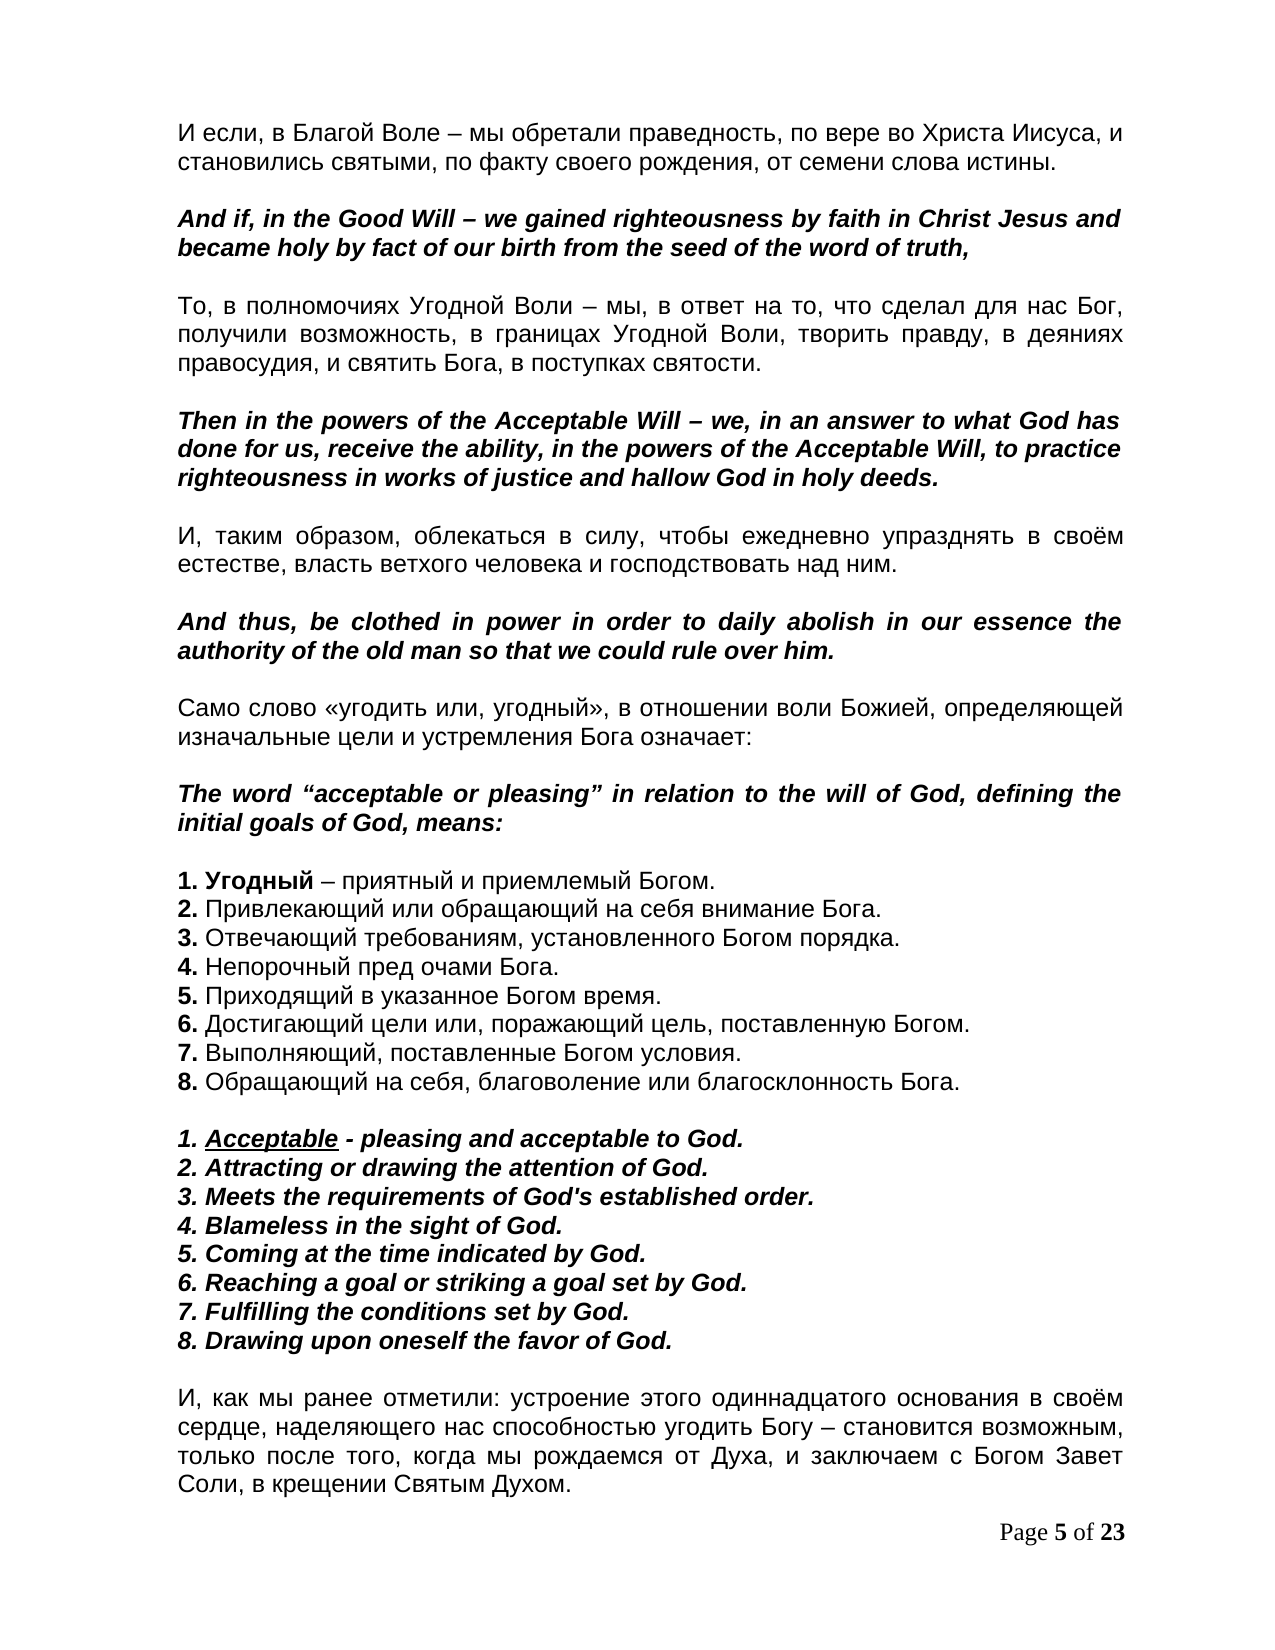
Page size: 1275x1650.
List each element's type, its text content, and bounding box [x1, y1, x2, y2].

text 5. Приходящий в указанное Богом время. [177, 981, 1125, 1009]
text 6. Reaching a goal or striking a goal set by God. [177, 1268, 1125, 1297]
text И если, в Благой Воле – мы обретали праведность, по вере во Христа Иисуса, и становились святыми, по факту своего рождения, от семени слова истины. [177, 118, 1125, 176]
text 7. Fulfilling the conditions set by God. [177, 1297, 1125, 1326]
text 6. Достигающий цели или, поражающий цель, поставленную Богом. [177, 1009, 1125, 1038]
text The word “acceptable or pleasing” in relation to the will of God, defining the initial goals of God, means: [177, 779, 1125, 837]
text 4. Непорочный пред очами Бога. [177, 952, 1125, 981]
text And thus, be clothed in power in order to daily abolish in our essence the authority of the old man so that we could rule over him. [177, 607, 1125, 664]
text 2. Привлекающий или обращающий на себя внимание Бога. [177, 894, 1125, 923]
text Then in the powers of the Acceptable Will – we, in an answer to what God has done for us, receive the ability, in the powers of the Acceptable Will, to practice righteousness in works of justice and hallow God in holy deeds. [177, 406, 1125, 492]
text 3. Meets the requirements of God's established order. [177, 1182, 1125, 1211]
text 1. Acceptable - pleasing and acceptable to God. [177, 1124, 1125, 1153]
text Само слово «угодить или, угодный», в отношении воли Божией, определяющей изначальные цели и устремления Бога означает: [177, 693, 1125, 751]
text 2. Attracting or drawing the attention of God. [177, 1153, 1125, 1182]
text 8. Drawing upon oneself the favor of God. [177, 1326, 1125, 1354]
text 3. Отвечающий требованиям, установленного Богом порядка. [177, 923, 1125, 952]
text And if, in the Good Will – we gained righteousness by faith in Christ Jesus and became holy by fact of our birth from the seed of the word of truth, [177, 204, 1125, 262]
text То, в полномочиях Угодной Воли – мы, в ответ на то, что сделал для нас Бог, получили возможность, в границах Угодной Воли, творить правду, в деяниях правосудия, и святить Бога, в поступках святости. [177, 291, 1125, 377]
text 5. Coming at the time indicated by God. [177, 1239, 1125, 1268]
text И, таким образом, облекаться в силу, чтобы ежедневно упразднять в своём естестве, власть ветхого человека и господствовать над ним. [177, 521, 1125, 578]
text И, как мы ранее отметили: устроение этого одиннадцатого основания в своём сердце, наделяющего нас способностью угодить Богу – становится возможным, только после того, когда мы рождаемся от Духа, и заключаем с Богом Завет Соли, в крещении Святым Духом. [177, 1383, 1125, 1498]
text 8. Обращающий на себя, благоволение или благосклонность Бога. [177, 1067, 1125, 1096]
text 4. Blameless in the sight of God. [177, 1211, 1125, 1239]
text 1. Угодный – приятный и приемлемый Богом. [177, 866, 1125, 894]
text 7. Выполняющий, поставленные Богом условия. [177, 1038, 1125, 1067]
